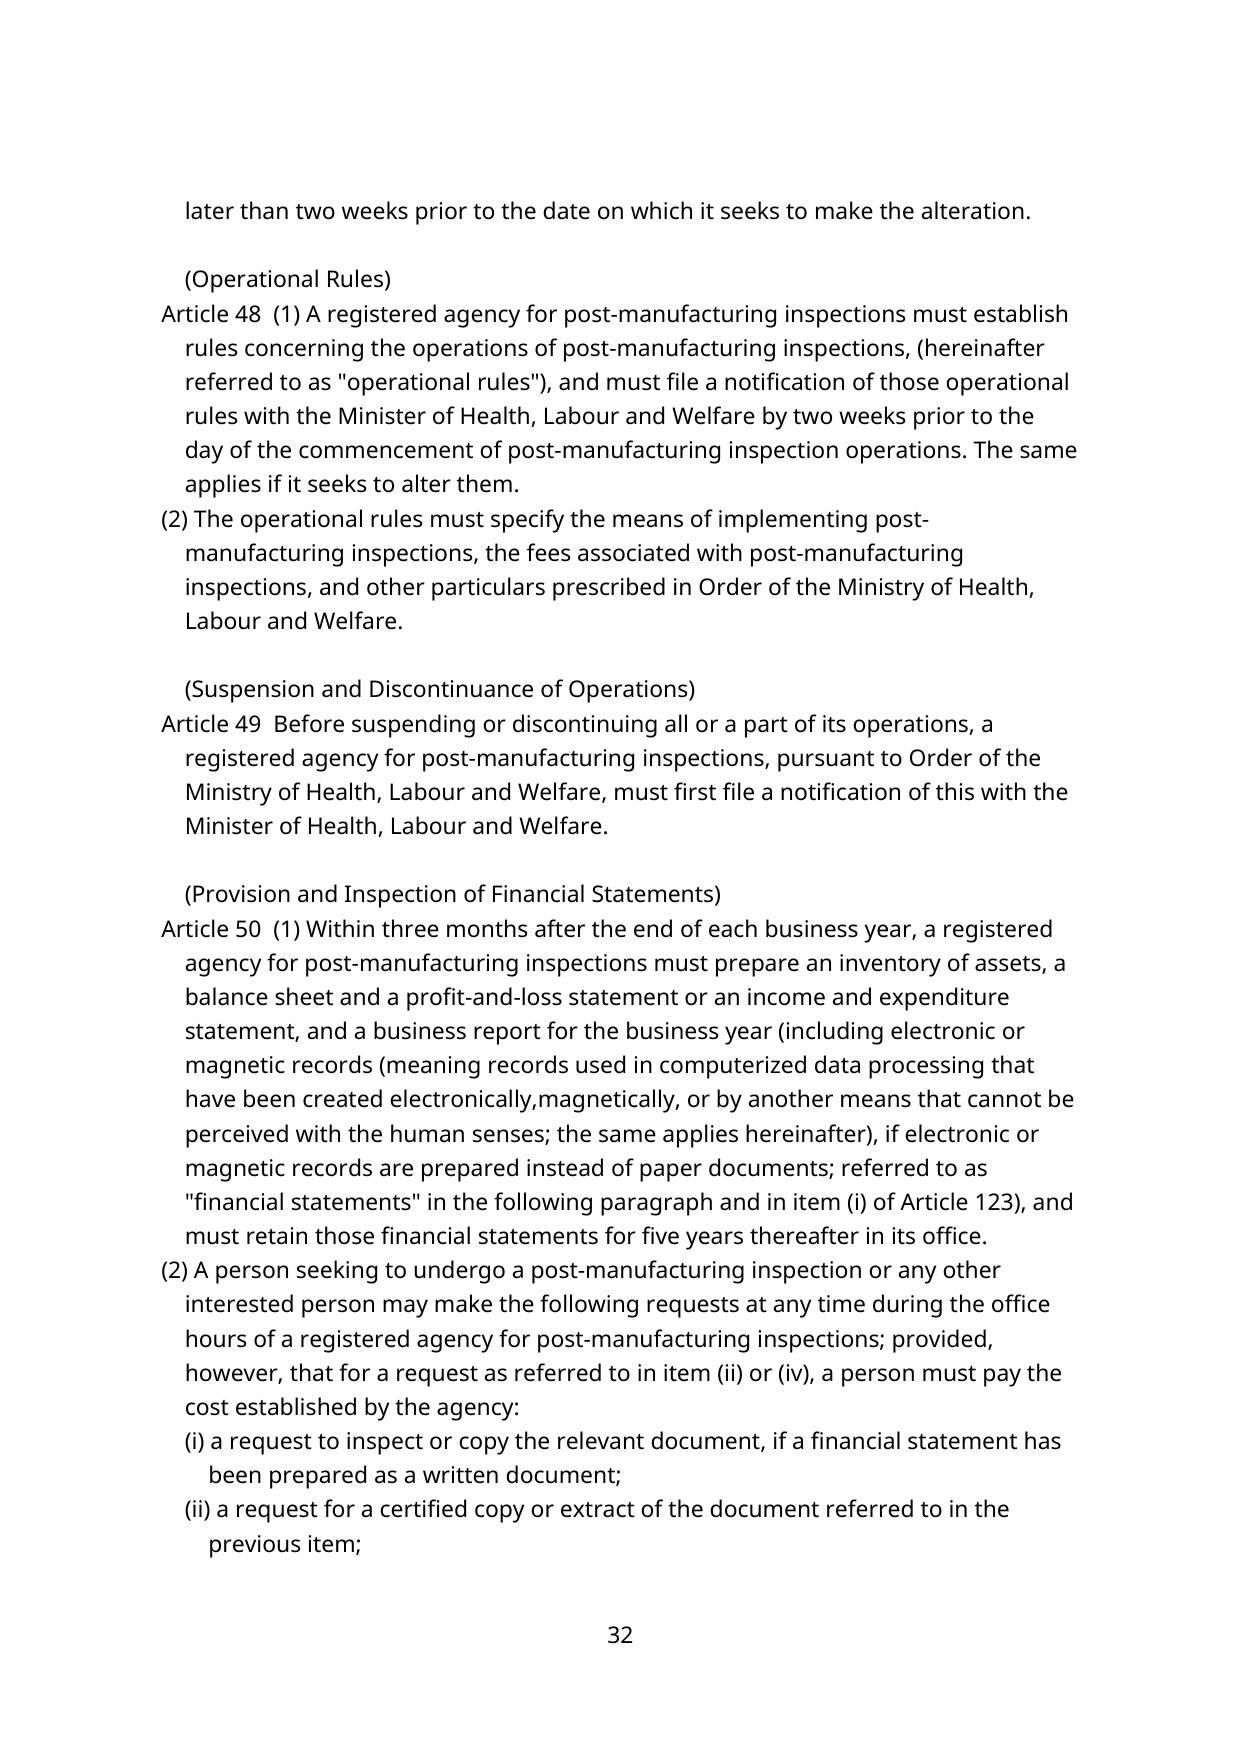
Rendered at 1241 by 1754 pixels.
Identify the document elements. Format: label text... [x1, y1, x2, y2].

text (2) A person seeking to undergo a post-manufacturing inspection or any other interested person may make the following requests at any time during the office hours of a registered agency for post-manufacturing inspections; provided, however, that for a request as referred to in item (ii) or (iv), a person must pay the cost established by the agency: [161, 1253, 1079, 1424]
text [161, 194, 1079, 228]
text (2) The operational rules must specify the means of implementing post-manufacturing inspections, the fees associated with post-manufacturing inspections, and other particulars prescribed in Order of the Ministry of Health, Labour and Welfare. [161, 501, 1079, 638]
text (Operational Rules) [184, 262, 1079, 296]
text Article 48 (1) A registered agency for post-manufacturing inspections must establish rules concerning the operations of post-manufacturing inspections, (hereinafter referred to as "operational rules"), and must file a notification of those operational rules with the Minister of Health, Labour and Welfare by two weeks prior to the day of the commencement of post-manufacturing inspection operations. The same applies if it seeks to alter them. [161, 296, 1079, 501]
text (i) a request to inspect or copy the relevant document, if a financial statement has been prepared as a written document; [184, 1424, 1079, 1492]
text (Provision and Inspection of Financial Statements) [184, 877, 1079, 911]
text Article 50 (1) Within three months after the end of each business year, a registered agency for post-manufacturing inspections must prepare an inventory of assets, a balance sheet and a profit-and-loss statement or an income and expenditure statement, and a business report for the business year (including electronic or magnetic records (meaning records used in computerized data processing that have been created electronically,magnetically, or by another means that cannot be perceived with the human senses; the same applies hereinafter), if electronic or magnetic records are prepared instead of paper documents; referred to as "financial statements" in the following paragraph and in item (i) of Article 123), and must retain those financial statements for five years thereafter in its office. [161, 911, 1079, 1253]
text (Suspension and Discontinuance of Operations) [184, 672, 1079, 706]
text Article 49 Before suspending or discontinuing all or a part of its operations, a registered agency for post-manufacturing inspections, pursuant to Order of the Ministry of Health, Labour and Welfare, must first file a notification of this with the Minister of Health, Labour and Welfare. [161, 706, 1079, 843]
text (ii) a request for a certified copy or extract of the document referred to in the previous item; [184, 1492, 1079, 1560]
